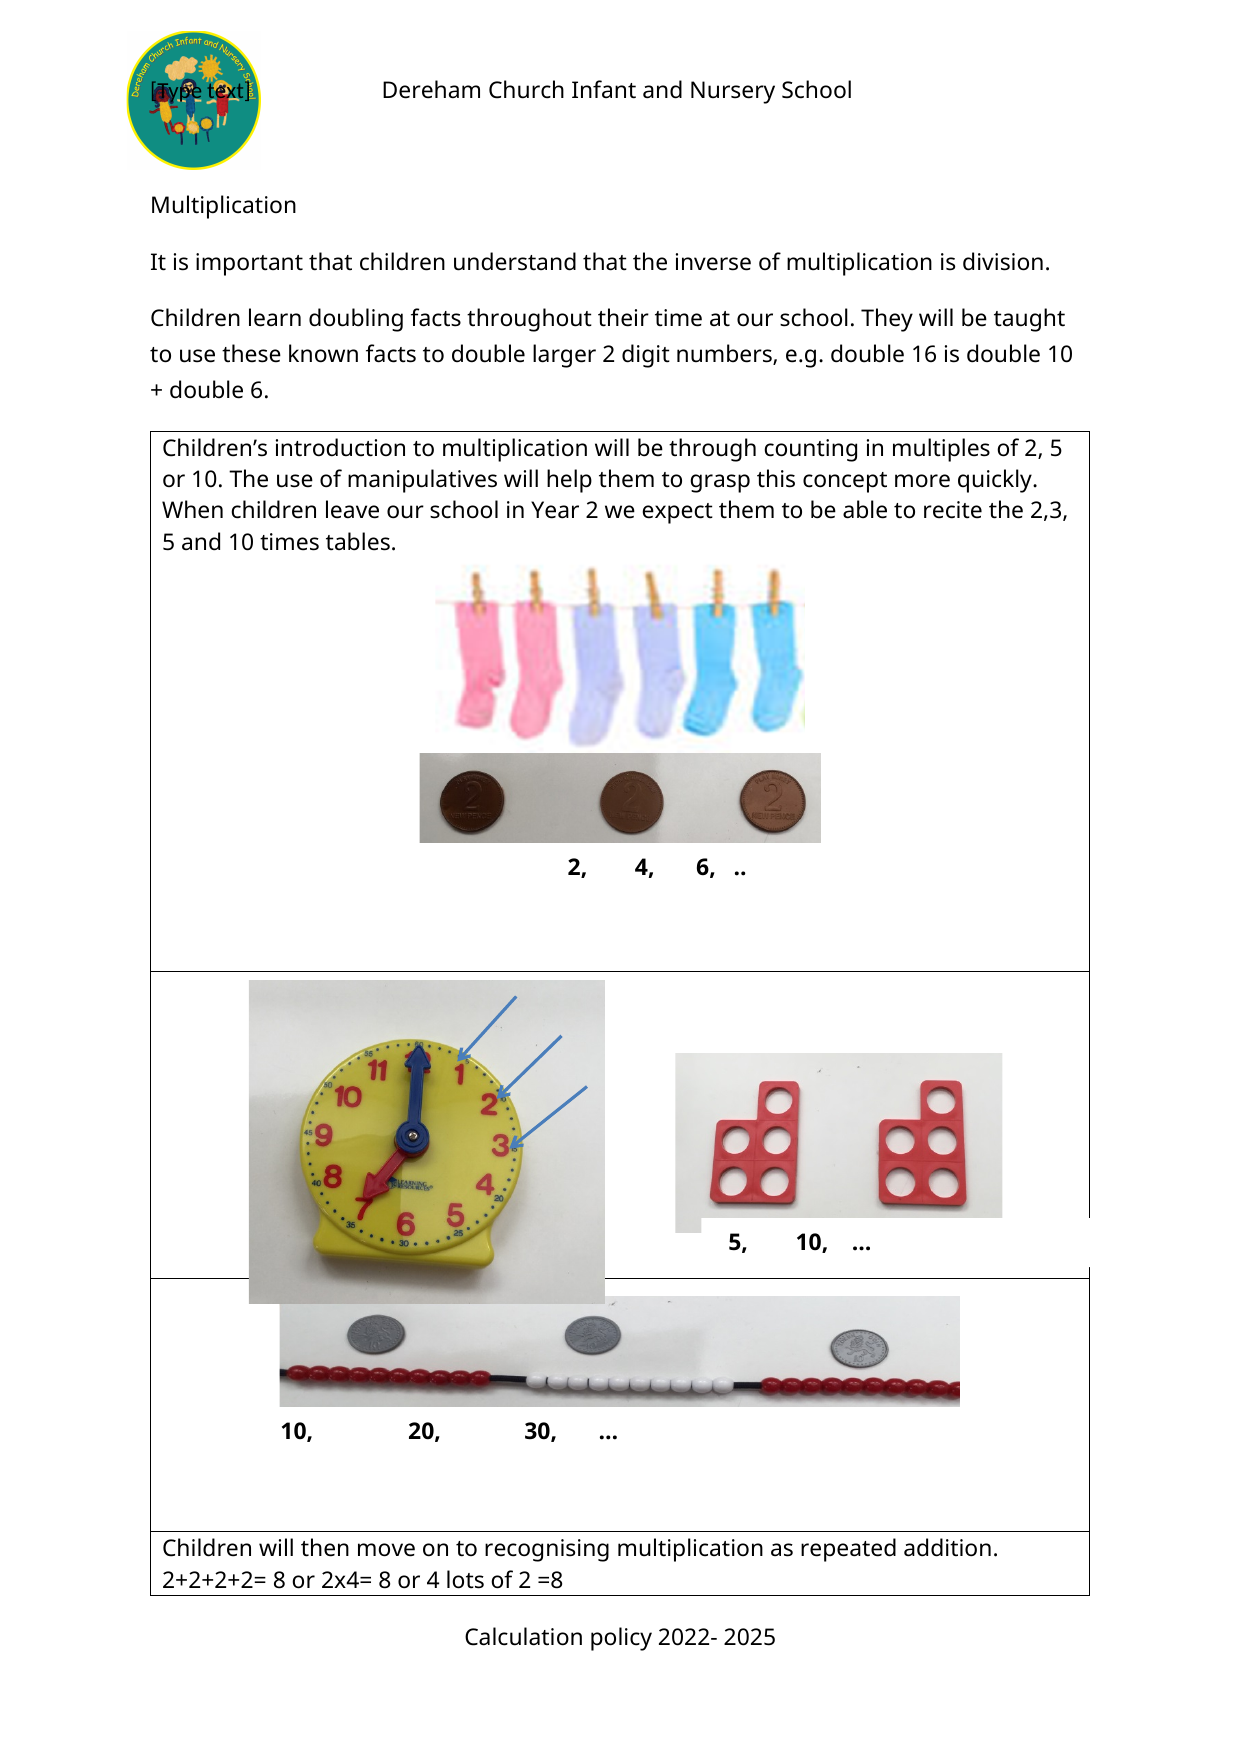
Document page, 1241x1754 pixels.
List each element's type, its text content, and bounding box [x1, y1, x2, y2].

picture [674, 1053, 1007, 1234]
text Multiplication [150, 189, 1090, 220]
table_cell [151, 972, 1089, 1278]
text Children learn doubling facts throughout their time at our school. They will be taught to use these known facts to double larger 2 digit numbers, e.g. double 16 is double 10 + double 6. [150, 302, 1090, 405]
picture [419, 557, 821, 843]
text It is important that children understand that the inverse of multiplication is division. [150, 246, 1090, 277]
picture [126, 31, 261, 170]
table_cell [151, 1279, 1089, 1531]
picture [248, 980, 964, 1407]
table_header Children’s introduction to multiplication will be through counting in multiples of 2, 5 or 10. The use of manipulatives will help them to grasp this concept more quickly. When children leave our school in Year 2 we expect them to be able to recite the 2,3, 5 and 10 times tables. [151, 432, 1089, 971]
